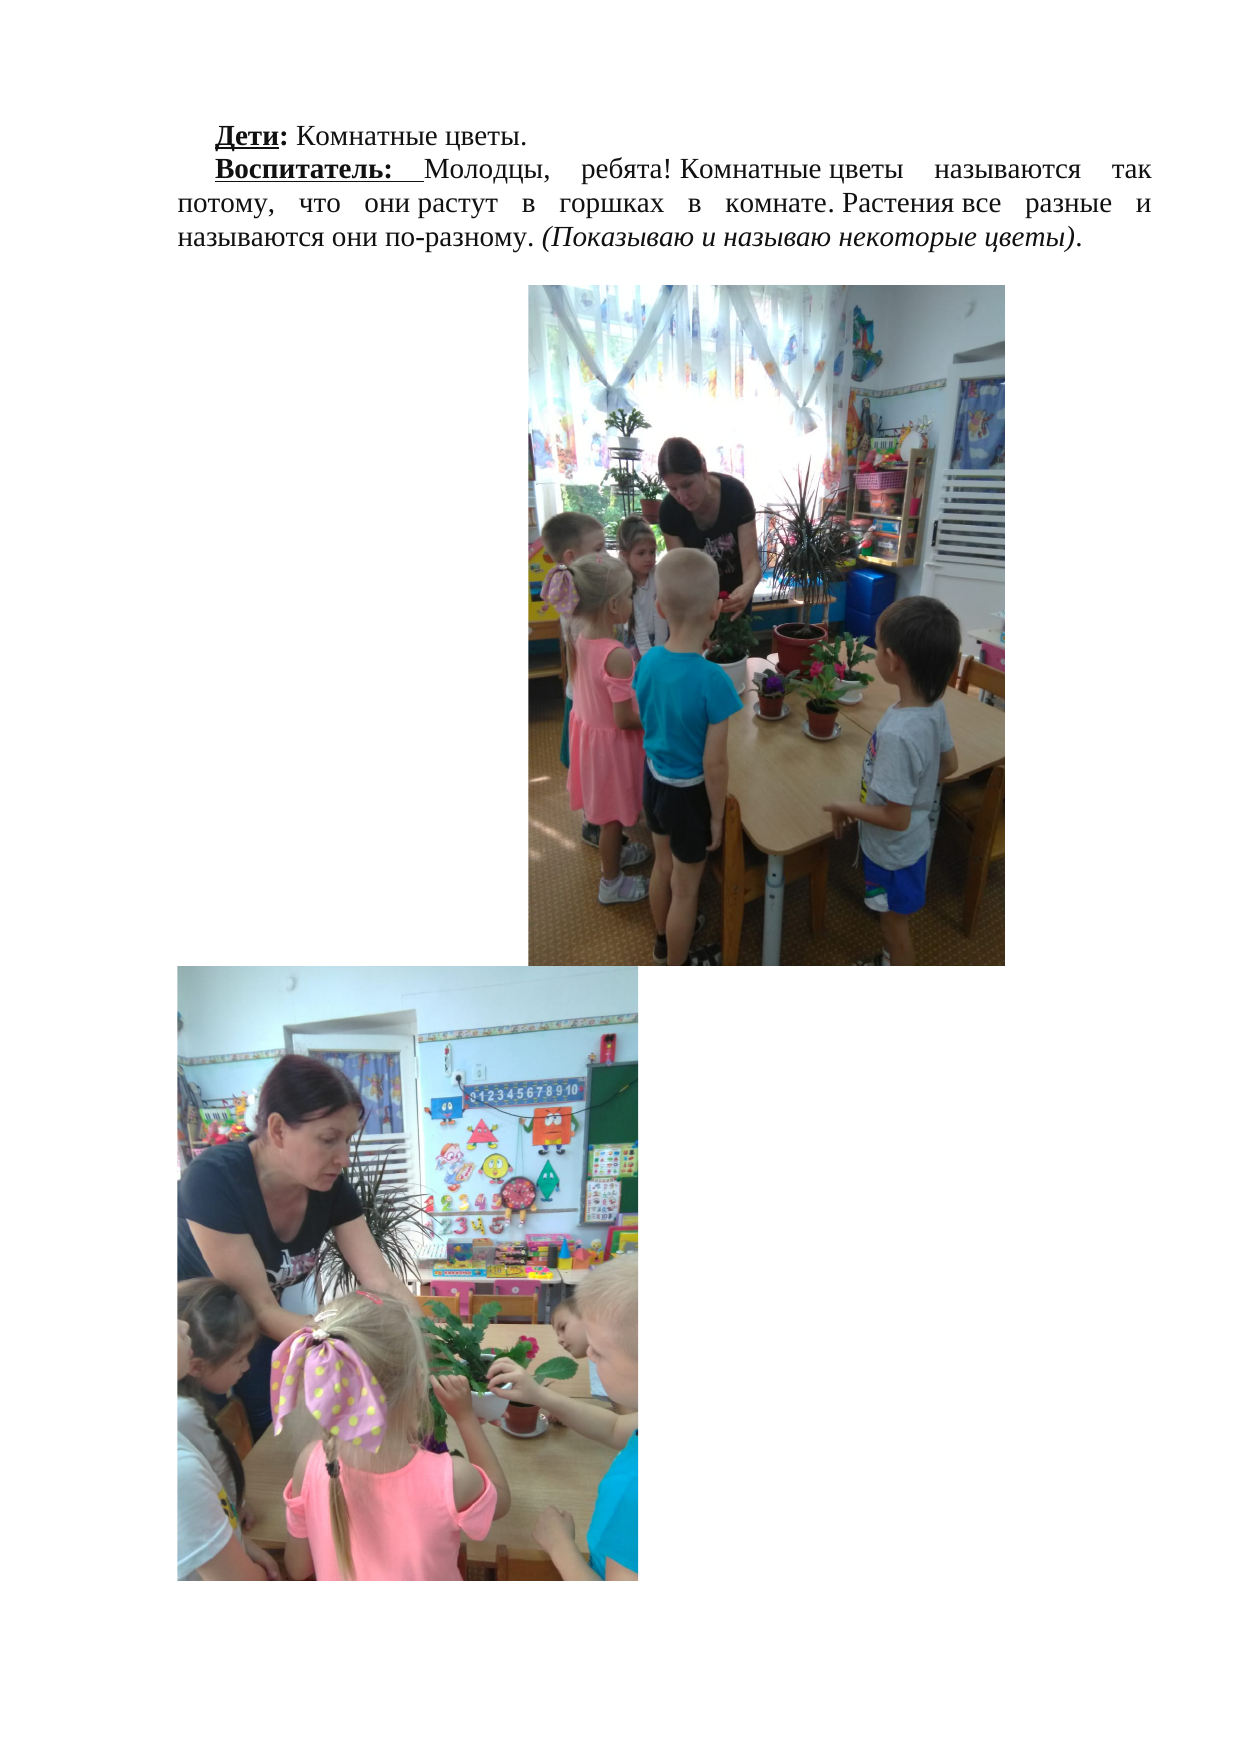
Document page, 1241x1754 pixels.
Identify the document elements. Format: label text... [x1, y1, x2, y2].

text Воспитатель: Молодцы, ребята! Комнатные цветы называются так потому, что они растут в горшках в комнате. Растения все разные и называются они по-разному. (Показываю и называю некоторые цветы). [177, 152, 1152, 252]
picture [177, 285, 1005, 1581]
text Дети: Комнатные цветы. [177, 118, 1152, 152]
